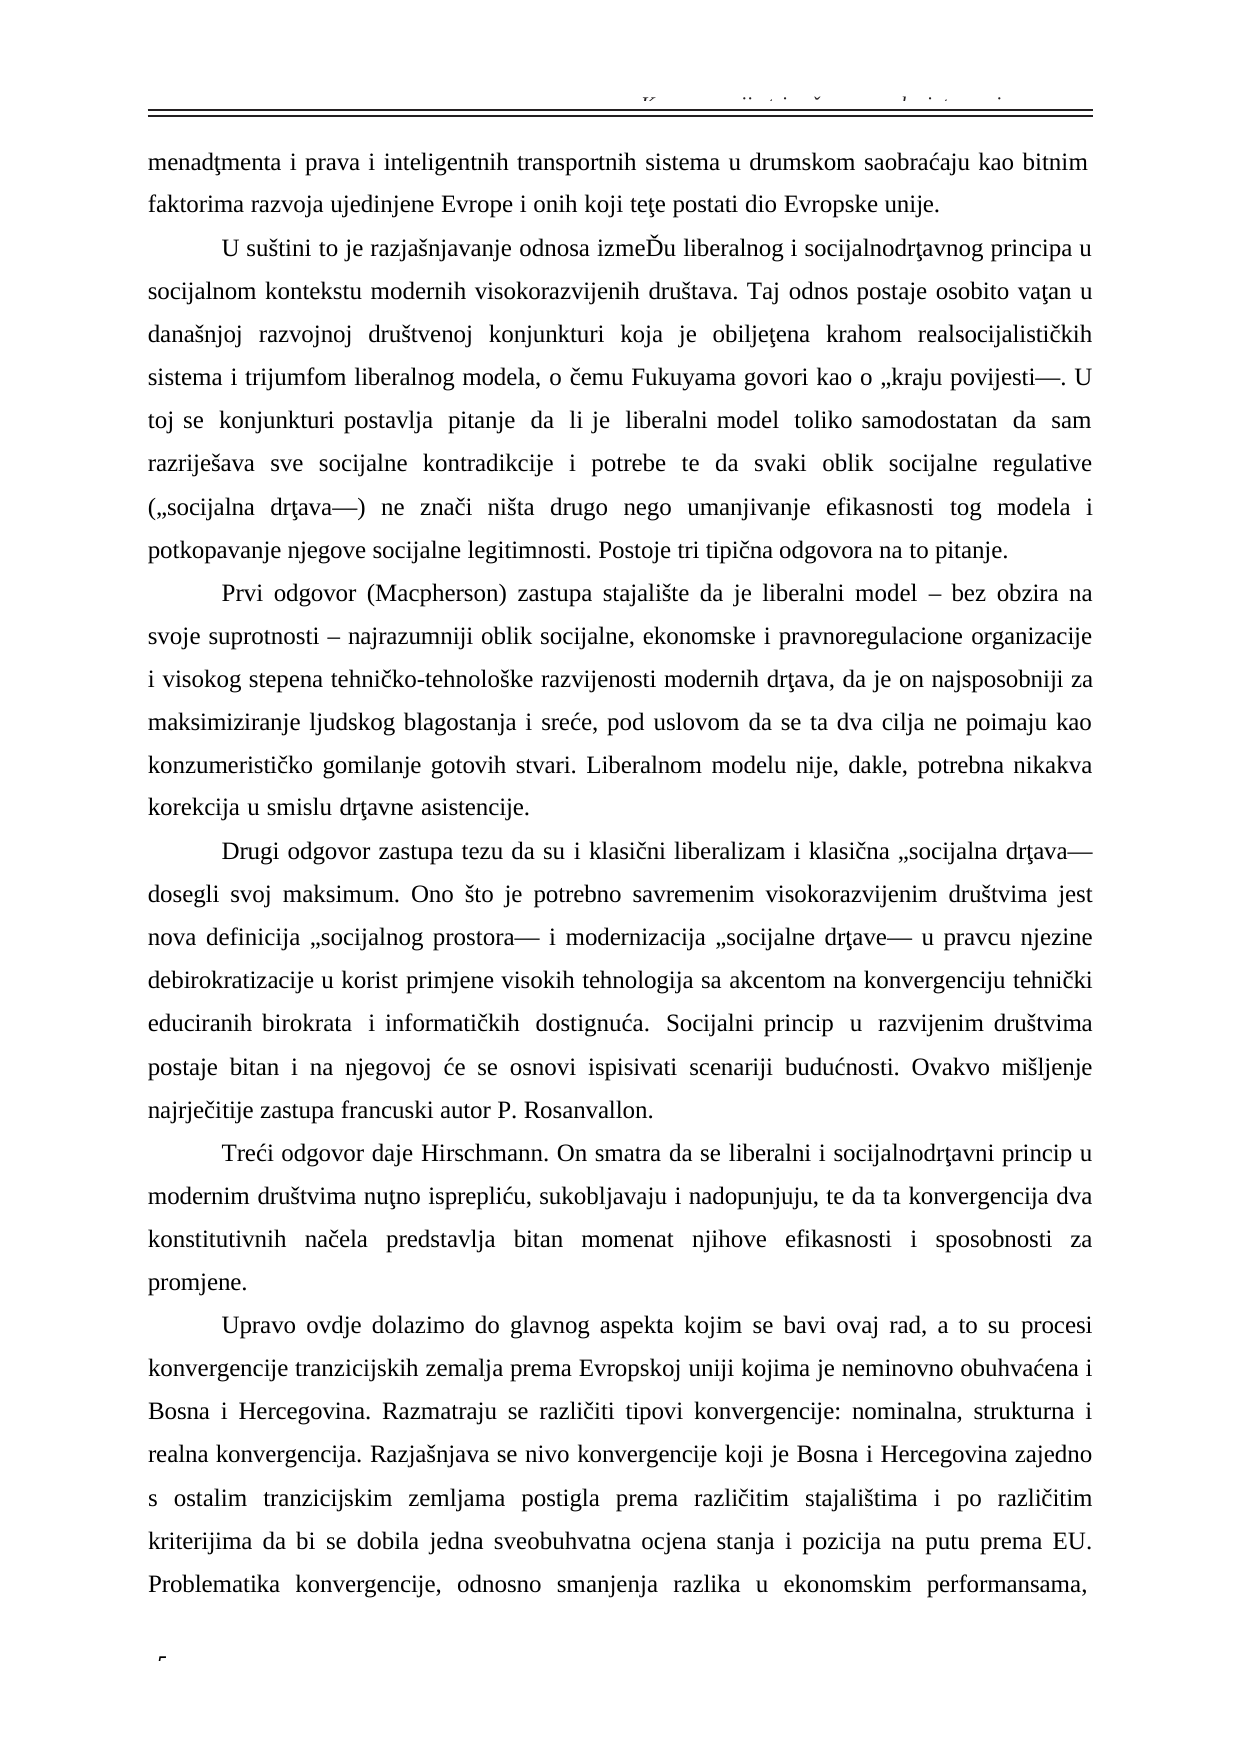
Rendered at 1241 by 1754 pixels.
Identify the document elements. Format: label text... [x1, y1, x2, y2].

text U suštini to je razjašnjavanje odnosa izmeĎu liberalnog i socijalnodrţavnog principa u socijalnom kontekstu modernih visokorazvijenih društava. Taj odnos postaje osobito vaţan u današnjoj razvojnoj društvenoj konjunkturi koja je obiljeţena krahom realsocijalističkih sistema i trijumfom liberalnog modela, o čemu Fukuyama govori kao o „kraju povijesti―. U toj se konjunkturi postavlja pitanje da li je liberalni model toliko samodostatan da sam razriješava sve socijalne kontradikcije i potrebe te da svaki oblik socijalne regulative („socijalna drţava―) ne znači ništa drugo nego umanjivanje efikasnosti tog modela i potkopavanje njegove socijalne legitimnosti. Postoje tri tipična odgovora na to pitanje. [148, 233, 1093, 563]
text menadţmenta i prava i inteligentnih transportnih sistema u drumskom saobraćaju kao bitnim [148, 147, 1105, 175]
text Prvi odgovor (Macpherson) zastupa stajalište da je liberalni model – bez obzira na svoje suprotnosti – najrazumniji oblik socijalne, ekonomske i pravnoregulacione organizacije i visokog stepena tehničko-tehnološke razvijenosti modernih drţava, da je on najsposobniji za maksimiziranje ljudskog blagostanja i sreće, pod uslovom da se ta dva cilja ne poimaju kao konzumerističko gomilanje gotovih stvari. Liberalnom modelu nije, dakle, potrebna nikakva korekcija u smislu drţavne asistencije. [148, 578, 1093, 821]
text Treći odgovor daje Hirschmann. On smatra da se liberalni i socijalnodrţavni princip u modernim društvima nuţno isprepliću, sukobljavaju i nadopunjuju, te da ta konvergencija dva konstitutivnih načela predstavlja bitan momenat njihove efikasnosti i sposobnosti za promjene. [148, 1138, 1093, 1296]
text Upravo ovdje dolazimo do glavnog aspekta kojim se bavi ovaj rad, a to su procesi konvergencije tranzicijskih zemalja prema Evropskoj uniji kojima je neminovno obuhvaćena i Bosna i Hercegovina. Razmatraju se različiti tipovi konvergencije: nominalna, strukturna i realna konvergencija. Razjašnjava se nivo konvergencije koji je Bosna i Hercegovina zajedno s ostalim tranzicijskim zemljama postigla prema različitim stajalištima i po različitim kriterijima da bi se dobila jedna sveobuhvatna ocjena stanja i pozicija na putu prema EU. Problematika konvergencije, odnosno smanjenja razlika u ekonomskim performansama, [148, 1310, 1093, 1598]
text faktorima razvoja ujedinjene Evrope i onih koji teţe postati dio Evropske unije. [148, 189, 1105, 218]
text Drugi odgovor zastupa tezu da su i klasični liberalizam i klasična „socijalna drţava― dosegli svoj maksimum. Ono što je potrebno savremenim visokorazvijenim društvima jest nova definicija „socijalnog prostora― i modernizacija „socijalne drţave― u pravcu njezine debirokratizacije u korist primjene visokih tehnologija sa akcentom na konvergenciju tehnički educiranih birokrata i informatičkih dostignuća. Socijalni princip u razvijenim društvima postaje bitan i na njegovoj će se osnovi ispisivati scenariji budućnosti. Ovakvo mišljenje najrječitije zastupa francuski autor P. Rosanvallon. [148, 836, 1093, 1123]
